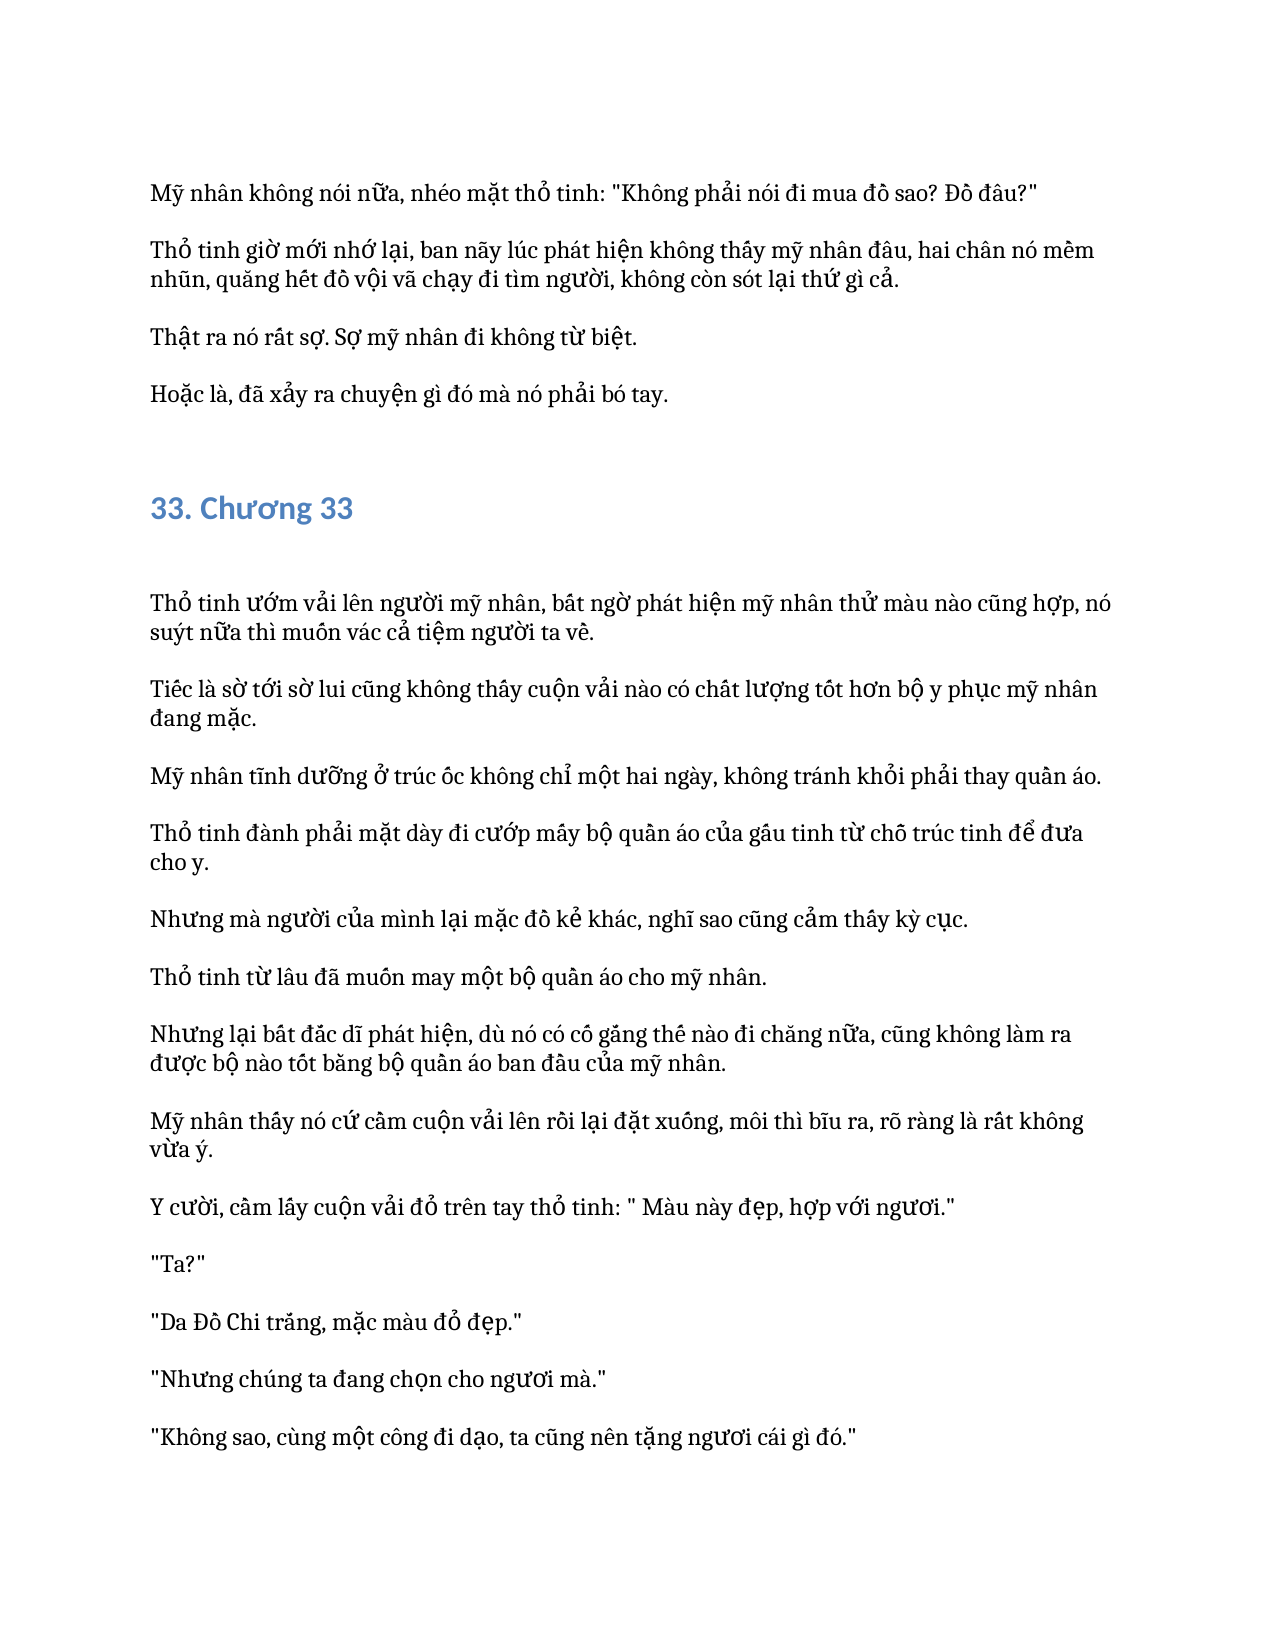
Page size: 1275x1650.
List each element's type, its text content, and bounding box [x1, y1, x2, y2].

subtitle 33. Chương 33 [150, 487, 1125, 528]
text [150, 532, 1125, 1480]
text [150, 150, 1125, 466]
